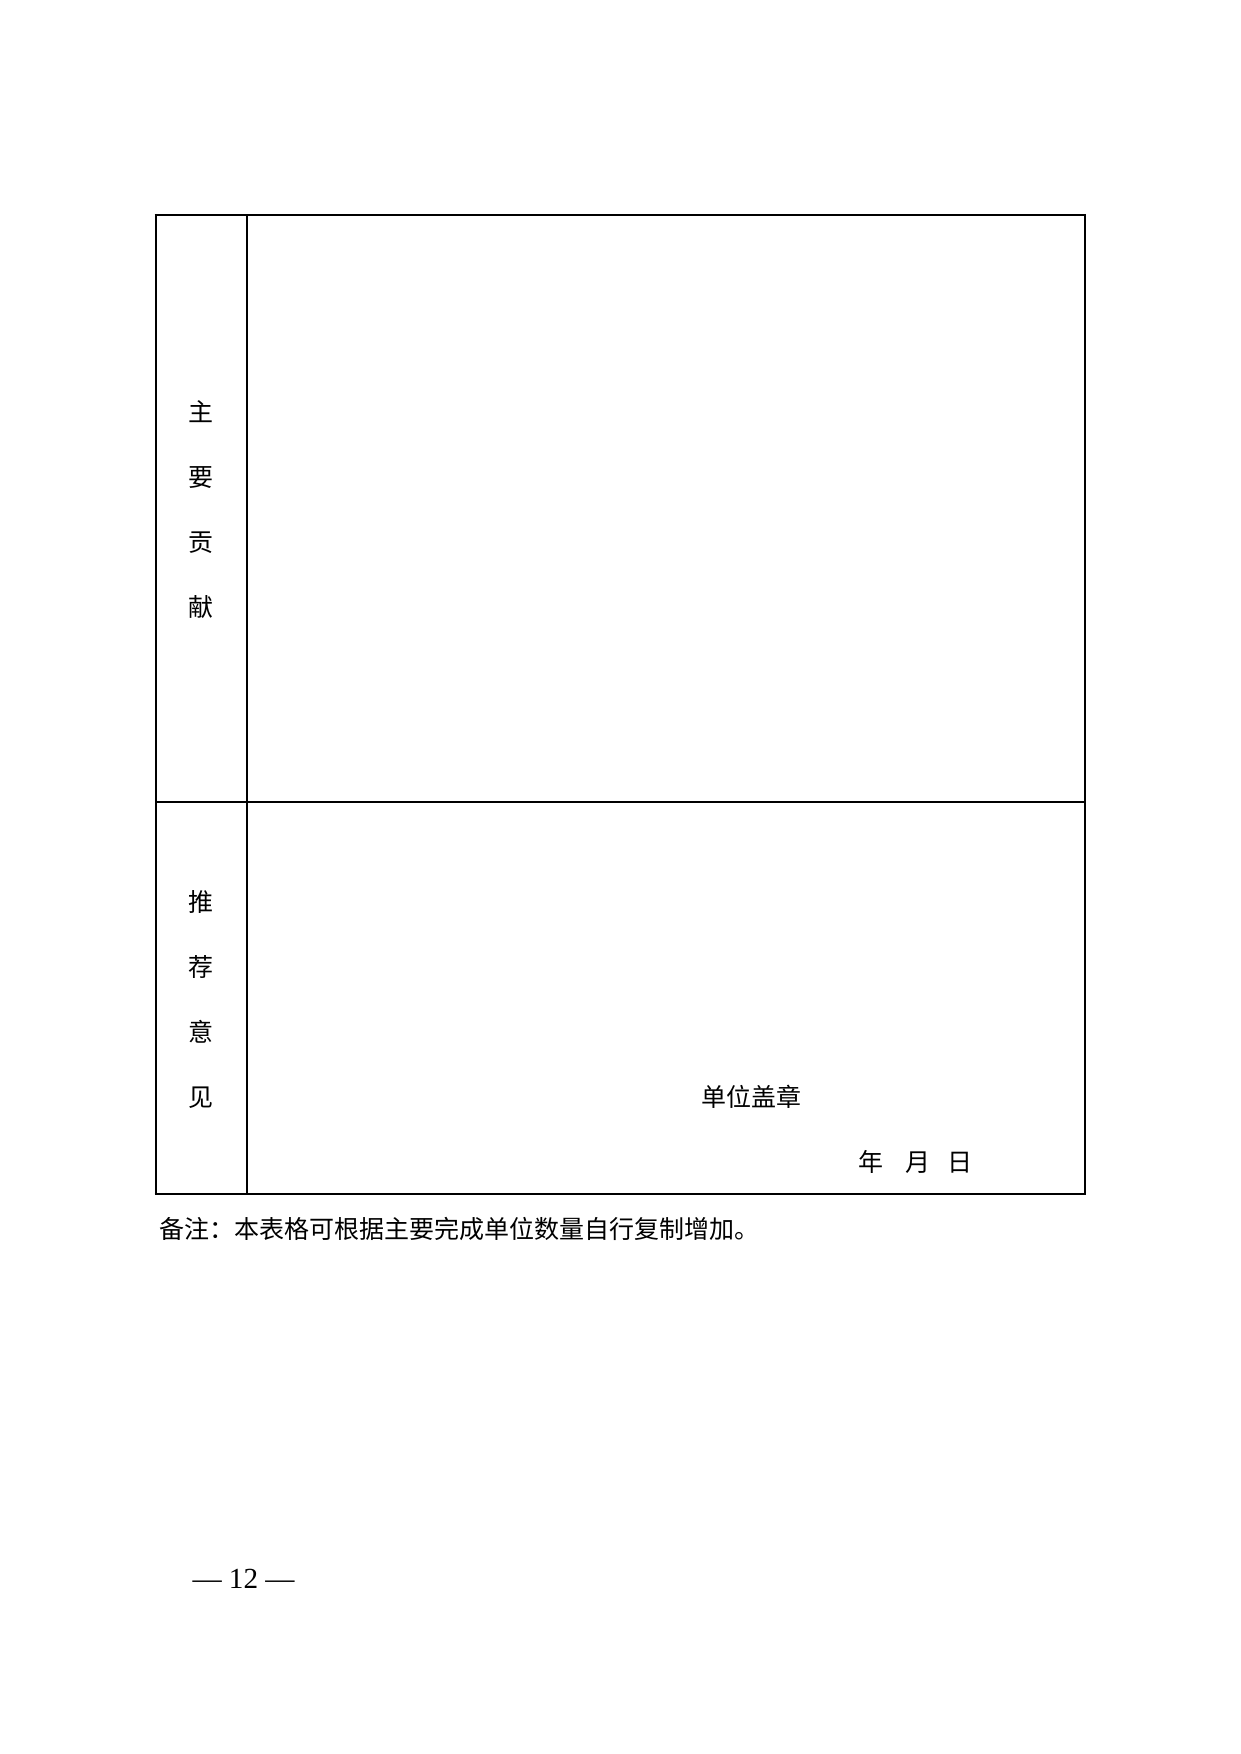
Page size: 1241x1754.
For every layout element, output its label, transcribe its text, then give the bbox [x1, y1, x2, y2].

table_cell [248, 216, 1084, 801]
table_cell 推 荐 意 见 [157, 803, 246, 1193]
table_cell 主 要 贡 献 [157, 216, 246, 801]
text 备注：本表格可根据主要完成单位数量自行复制增加。 [159, 1195, 1081, 1260]
table_cell 单位盖章 年 月 日 [248, 803, 1084, 1193]
